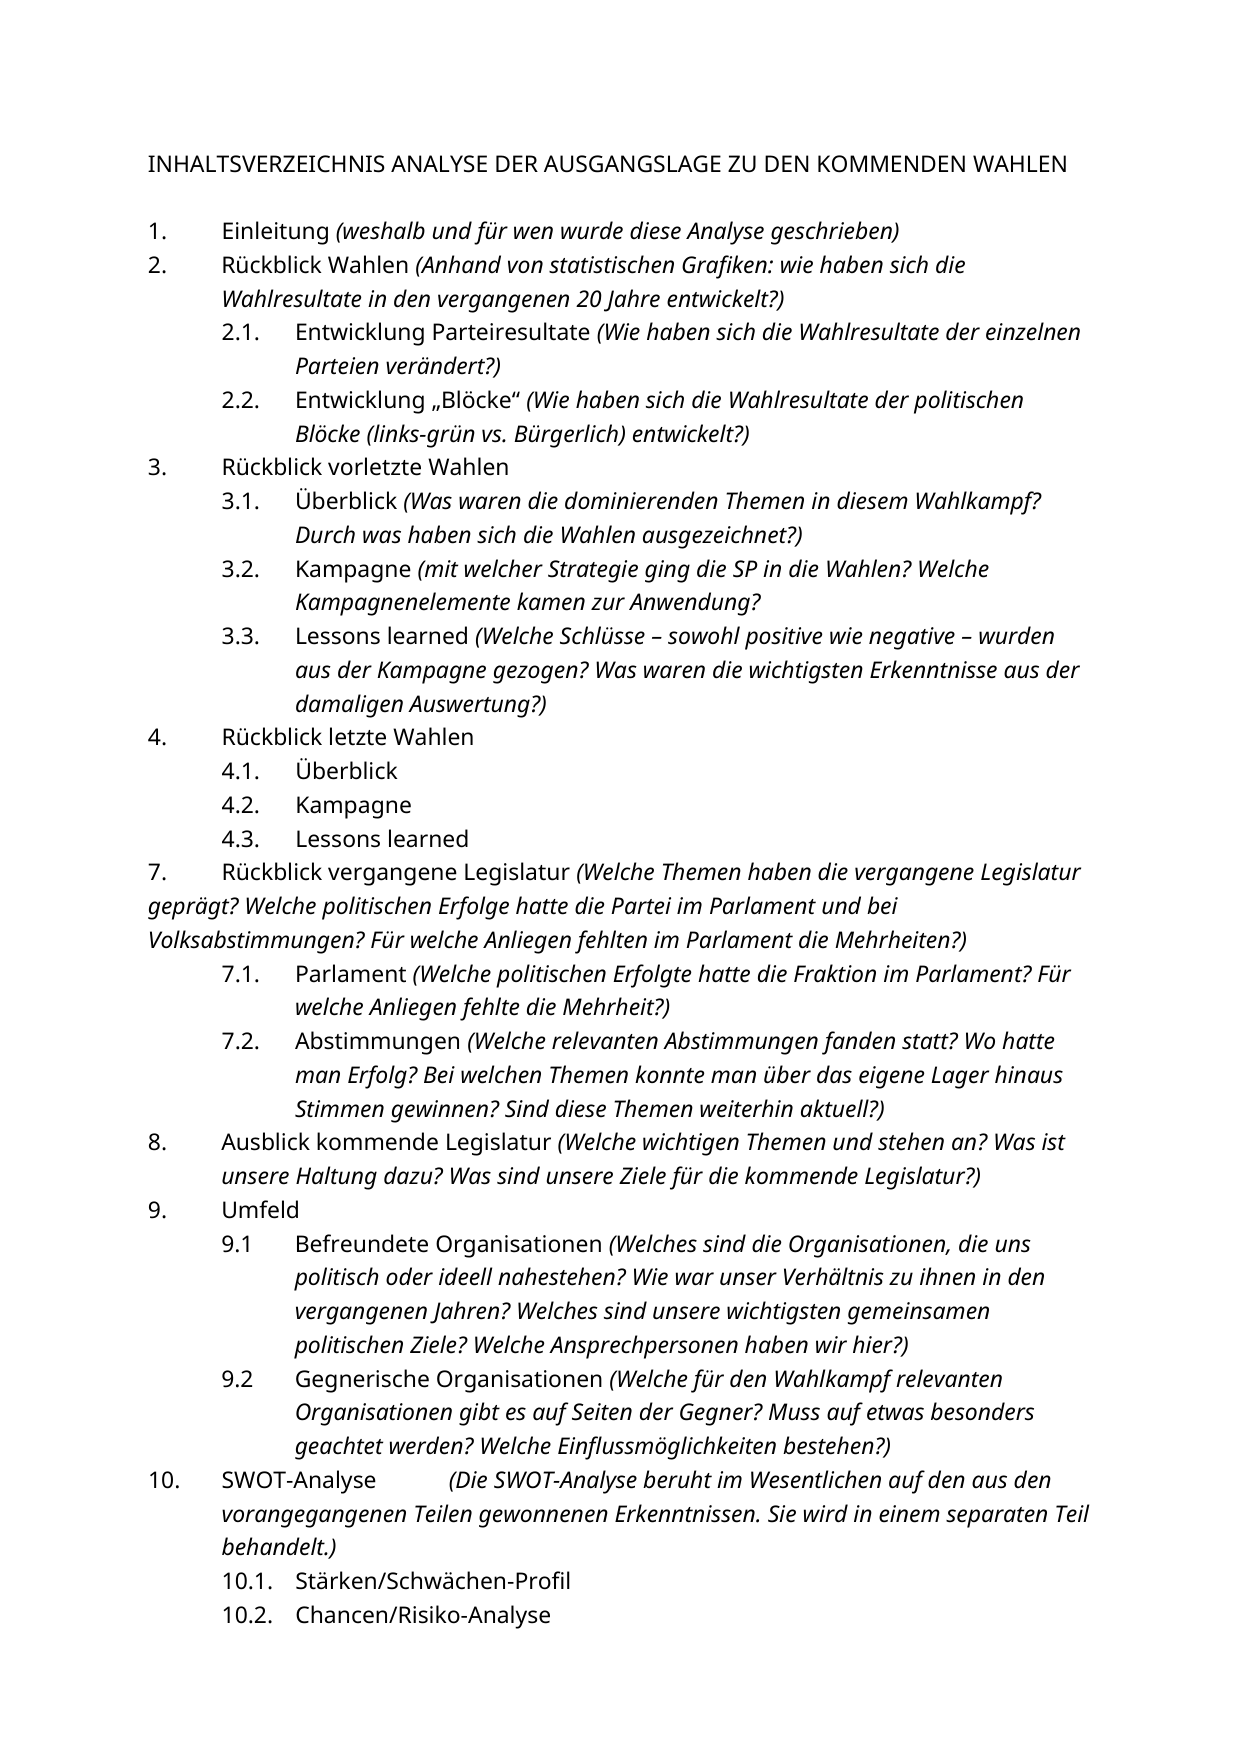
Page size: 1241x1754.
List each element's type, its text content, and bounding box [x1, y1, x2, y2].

text 10. SWOT-Analyse (Die SWOT-Analyse beruht im Wesentlichen auf den aus den vorangegangenen Teilen gewonnenen Erkenntnissen. Sie wird in einem separaten Teil behandelt.) [148, 1464, 1093, 1563]
text 7.2. Abstimmungen (Welche relevanten Abstimmungen fanden statt? Wo hatte man Erfolg? Bei welchen Themen konnte man über das eigene Lager hinaus Stimmen gewinnen? Sind diese Themen weiterhin aktuell?) [221, 1025, 1093, 1124]
text 4.2. Kampagne [148, 789, 1093, 820]
text 9.2 Gegnerische Organisationen (Welche für den Wahlkampf relevanten Organisationen gibt es auf Seiten der Gegner? Muss auf etwas besonders geachtet werden? Welche Einflussmöglichkeiten bestehen?) [221, 1363, 1093, 1461]
text 10.1. Stärken/Schwächen-Profil [148, 1565, 1093, 1596]
text 9. Umfeld [148, 1194, 1093, 1225]
text 3.3. Lessons learned (Welche Schlüsse – sowohl positive wie negative – wurden aus der Kampagne gezogen? Was waren die wichtigsten Erkenntnisse aus der damaligen Auswertung?) [221, 620, 1093, 719]
text 7.1. Parlament (Welche politischen Erfolgte hatte die Fraktion im Parlament? Für welche Anliegen fehlte die Mehrheit?) [221, 958, 1093, 1023]
text 3. Rückblick vorletzte Wahlen [148, 451, 1093, 483]
text 8. Ausblick kommende Legislatur (Welche wichtigen Themen und stehen an? Was ist unsere Haltung dazu? Was sind unsere Ziele für die kommende Legislatur?) [148, 1126, 1093, 1191]
text 1. Einleitung (weshalb und für wen wurde diese Analyse geschrieben) [148, 215, 1093, 246]
text 3.1. Überblick (Was waren die dominierenden Themen in diesem Wahlkampf? Durch was haben sich die Wahlen ausgezeichnet?) [221, 485, 1093, 550]
text 2.2. Entwicklung „Blöcke“ (Wie haben sich die Wahlresultate der politischen Blöcke (links-grün vs. Bürgerlich) entwickelt?) [221, 384, 1093, 449]
text 4. Rückblick letzte Wahlen [148, 721, 1093, 753]
text Inhaltsverzeichnis Analyse der Ausgangslage zu den kommenden Wahlen [148, 148, 1093, 179]
text 9.1 Befreundete Organisationen (Welches sind die Organisationen, die uns politisch oder ideell nahestehen? Wie war unser Verhältnis zu ihnen in den vergangenen Jahren? Welches sind unsere wichtigsten gemeinsamen politischen Ziele? Welche Ansprechpersonen haben wir hier?) [221, 1228, 1093, 1360]
text 7. Rückblick vergangene Legislatur (Welche Themen haben die vergangene Legislatur geprägt? Welche politischen Erfolge hatte die Partei im Parlament und bei Volksabstimmungen? Für welche Anliegen fehlten im Parlament die Mehrheiten?) [148, 856, 1093, 955]
text 10.2. Chancen/Risiko-Analyse [148, 1599, 1093, 1630]
text 2.1. Entwicklung Parteiresultate (Wie haben sich die Wahlresultate der einzelnen Parteien verändert?) [221, 316, 1093, 381]
text 2. Rückblick Wahlen (Anhand von statistischen Grafiken: wie haben sich die Wahlresultate in den vergangenen 20 Jahre entwickelt?) [148, 249, 1093, 314]
text 4.3. Lessons learned [148, 823, 1093, 854]
text 4.1. Überblick [148, 755, 1093, 786]
text 3.2. Kampagne (mit welcher Strategie ging die SP in die Wahlen? Welche Kampagnenelemente kamen zur Anwendung? [221, 553, 1093, 618]
